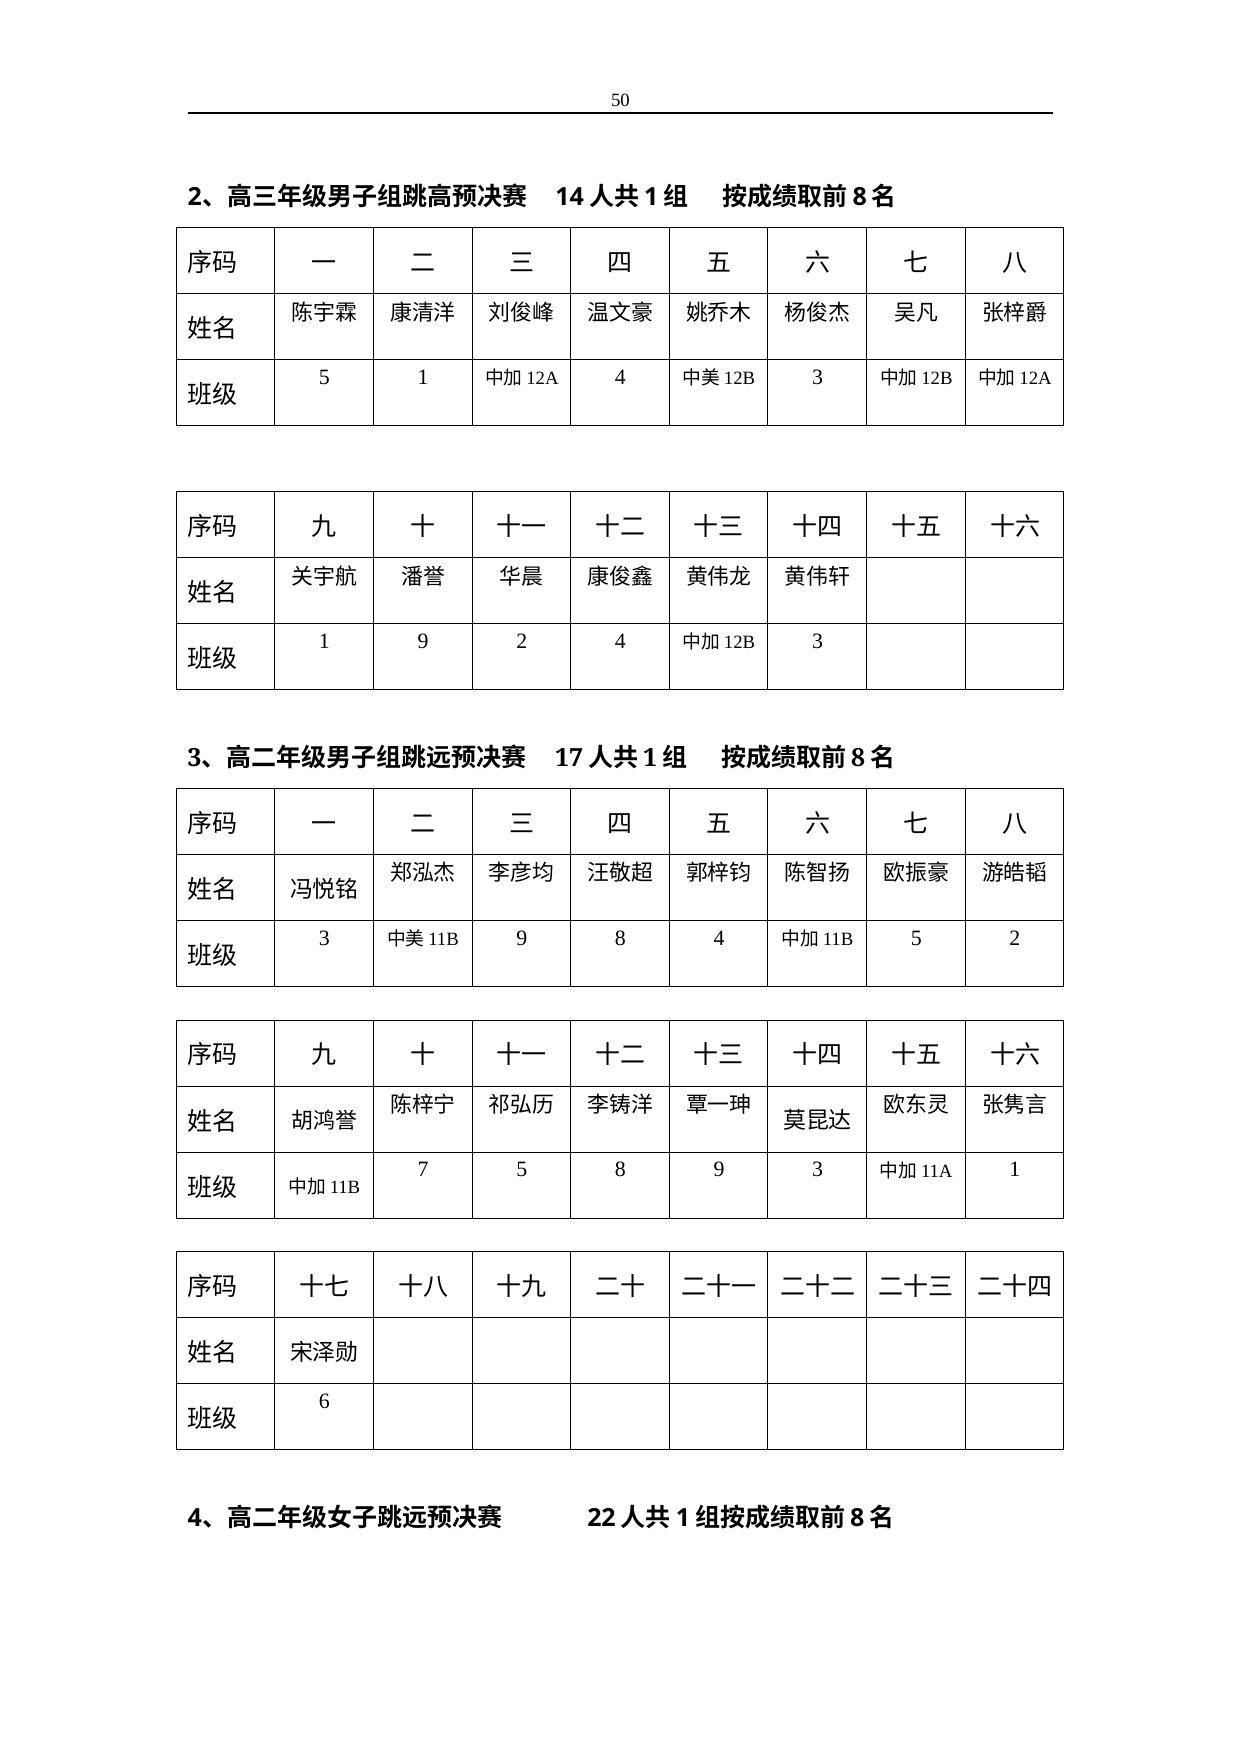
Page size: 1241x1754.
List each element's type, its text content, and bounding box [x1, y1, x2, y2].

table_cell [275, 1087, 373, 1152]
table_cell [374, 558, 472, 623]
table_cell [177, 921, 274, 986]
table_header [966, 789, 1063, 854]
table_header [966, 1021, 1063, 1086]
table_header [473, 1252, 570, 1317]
text 4、高二年级女子跳远预决赛 22人共1组按成绩取前8名 [187, 1483, 1053, 1548]
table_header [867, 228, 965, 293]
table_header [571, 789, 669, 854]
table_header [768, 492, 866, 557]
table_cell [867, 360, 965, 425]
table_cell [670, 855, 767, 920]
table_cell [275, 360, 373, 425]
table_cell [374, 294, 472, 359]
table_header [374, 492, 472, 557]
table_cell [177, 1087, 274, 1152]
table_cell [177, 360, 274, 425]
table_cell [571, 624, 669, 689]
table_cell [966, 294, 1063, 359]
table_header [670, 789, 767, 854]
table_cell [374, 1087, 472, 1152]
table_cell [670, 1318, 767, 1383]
text 3、高二年级男子组跳远预决赛 17人共1组 按成绩取前8名 [187, 723, 1053, 788]
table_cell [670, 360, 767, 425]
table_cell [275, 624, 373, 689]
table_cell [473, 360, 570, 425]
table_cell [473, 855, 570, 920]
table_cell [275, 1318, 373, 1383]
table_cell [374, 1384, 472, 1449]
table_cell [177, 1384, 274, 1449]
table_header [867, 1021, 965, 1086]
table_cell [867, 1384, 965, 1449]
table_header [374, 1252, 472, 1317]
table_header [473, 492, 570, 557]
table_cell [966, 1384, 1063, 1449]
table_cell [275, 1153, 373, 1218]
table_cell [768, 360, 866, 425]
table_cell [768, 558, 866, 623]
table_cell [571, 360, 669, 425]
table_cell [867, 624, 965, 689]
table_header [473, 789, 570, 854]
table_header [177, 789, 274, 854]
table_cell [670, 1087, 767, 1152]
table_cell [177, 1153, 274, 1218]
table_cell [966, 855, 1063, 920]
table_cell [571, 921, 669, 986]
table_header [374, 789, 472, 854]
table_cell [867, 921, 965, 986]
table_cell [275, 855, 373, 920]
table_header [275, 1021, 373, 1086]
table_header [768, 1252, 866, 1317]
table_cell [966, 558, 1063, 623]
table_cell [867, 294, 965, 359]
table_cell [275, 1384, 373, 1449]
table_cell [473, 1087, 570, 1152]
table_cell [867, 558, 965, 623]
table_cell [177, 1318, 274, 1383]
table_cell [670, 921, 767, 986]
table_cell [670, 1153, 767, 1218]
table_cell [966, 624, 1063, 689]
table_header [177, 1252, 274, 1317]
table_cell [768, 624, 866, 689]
text 2、高三年级男子组跳高预决赛 14人共1组 按成绩取前8名 [187, 162, 1053, 227]
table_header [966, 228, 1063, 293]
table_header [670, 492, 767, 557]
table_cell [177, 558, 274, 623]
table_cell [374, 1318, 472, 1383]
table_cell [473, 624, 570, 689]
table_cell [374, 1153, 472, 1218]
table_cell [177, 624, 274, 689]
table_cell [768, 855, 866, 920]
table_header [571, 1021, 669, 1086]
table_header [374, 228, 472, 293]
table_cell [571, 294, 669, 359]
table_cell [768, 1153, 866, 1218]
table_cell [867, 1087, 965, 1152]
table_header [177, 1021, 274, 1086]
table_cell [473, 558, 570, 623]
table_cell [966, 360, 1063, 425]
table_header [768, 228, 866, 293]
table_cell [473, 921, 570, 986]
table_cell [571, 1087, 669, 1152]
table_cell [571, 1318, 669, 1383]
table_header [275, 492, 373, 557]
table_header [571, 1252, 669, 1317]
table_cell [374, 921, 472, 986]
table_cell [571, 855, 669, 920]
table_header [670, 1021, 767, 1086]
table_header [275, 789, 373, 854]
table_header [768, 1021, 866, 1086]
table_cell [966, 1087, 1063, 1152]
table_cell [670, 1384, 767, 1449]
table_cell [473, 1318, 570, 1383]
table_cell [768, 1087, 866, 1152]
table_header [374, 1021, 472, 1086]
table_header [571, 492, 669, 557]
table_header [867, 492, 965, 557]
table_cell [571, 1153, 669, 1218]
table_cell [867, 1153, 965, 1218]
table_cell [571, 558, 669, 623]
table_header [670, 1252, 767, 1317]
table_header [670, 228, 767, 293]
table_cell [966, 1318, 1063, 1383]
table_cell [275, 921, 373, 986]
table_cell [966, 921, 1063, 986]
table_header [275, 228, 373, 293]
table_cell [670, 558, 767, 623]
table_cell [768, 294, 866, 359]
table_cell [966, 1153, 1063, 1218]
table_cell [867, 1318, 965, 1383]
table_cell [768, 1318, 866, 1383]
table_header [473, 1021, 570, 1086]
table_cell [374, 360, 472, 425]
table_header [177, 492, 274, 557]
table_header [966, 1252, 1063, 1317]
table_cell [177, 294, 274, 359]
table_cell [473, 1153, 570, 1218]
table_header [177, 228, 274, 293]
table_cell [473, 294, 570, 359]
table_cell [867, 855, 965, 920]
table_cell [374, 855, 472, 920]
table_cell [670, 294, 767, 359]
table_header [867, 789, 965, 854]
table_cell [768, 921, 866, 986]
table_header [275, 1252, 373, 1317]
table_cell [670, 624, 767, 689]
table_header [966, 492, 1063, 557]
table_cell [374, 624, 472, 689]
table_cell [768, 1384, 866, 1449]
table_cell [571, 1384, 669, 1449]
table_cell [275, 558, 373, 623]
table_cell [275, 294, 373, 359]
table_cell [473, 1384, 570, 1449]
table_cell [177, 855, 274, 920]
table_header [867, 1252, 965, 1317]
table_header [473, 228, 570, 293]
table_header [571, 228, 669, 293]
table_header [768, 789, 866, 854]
